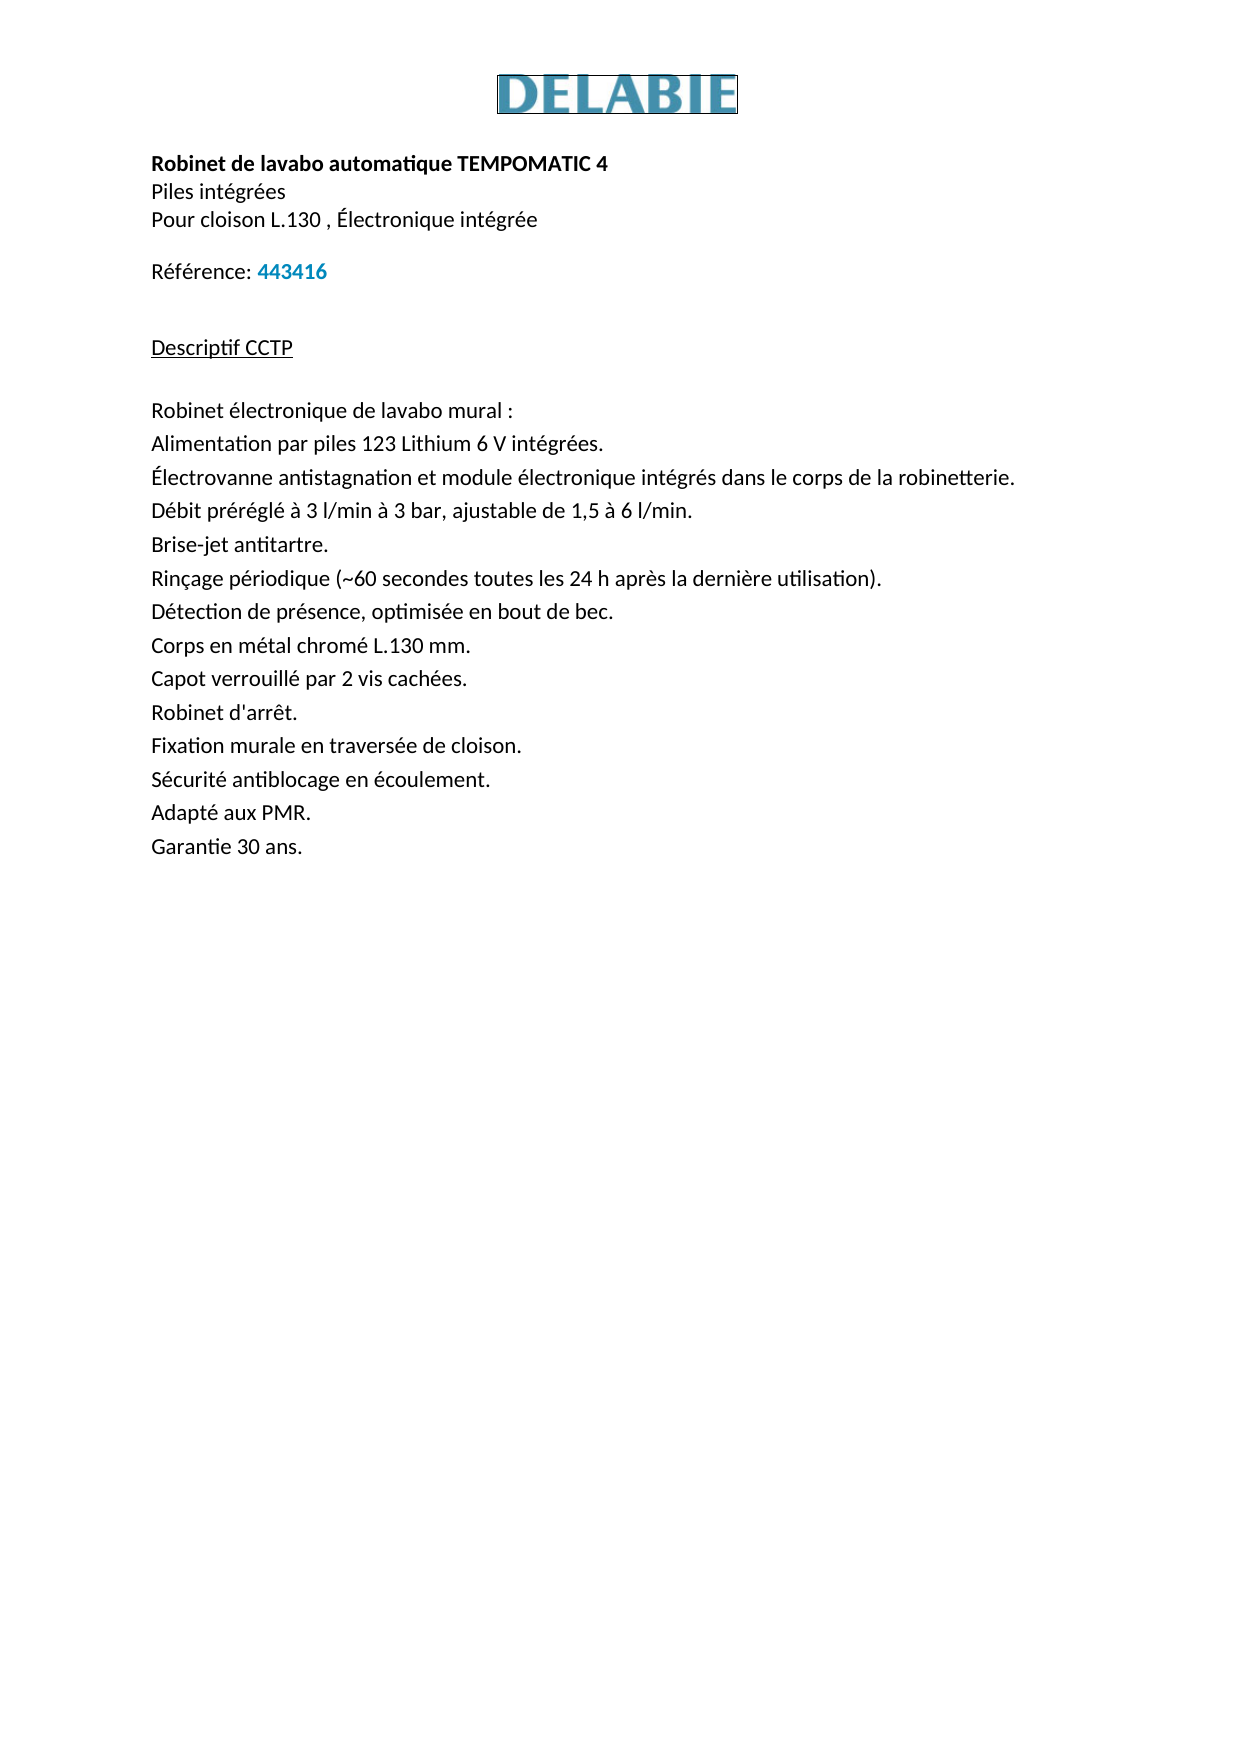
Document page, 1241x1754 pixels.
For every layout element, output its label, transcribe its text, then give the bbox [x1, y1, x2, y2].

text Référence: 443416 [151, 257, 1084, 285]
text Capot verrouillé par 2 vis cachées. [151, 664, 1084, 692]
text Brise-jet antitartre. [151, 530, 1084, 558]
text Corps en métal chromé L.130 mm. [151, 631, 1084, 659]
text Garantie 30 ans. [151, 832, 1084, 860]
text Débit préréglé à 3 l/min à 3 bar, ajustable de 1,5 à 6 l/min. [151, 497, 1084, 525]
text Robinet électronique de lavabo mural : [151, 396, 1084, 424]
text Piles intégrées [151, 177, 1084, 205]
text Descriptif CCTP [151, 333, 1084, 361]
text Pour cloison L.130 , Électronique intégrée [151, 205, 1084, 233]
text Adapté aux PMR. [151, 798, 1084, 827]
picture [498, 76, 737, 113]
text Robinet d'arrêt. [151, 698, 1084, 726]
text Rinçage périodique (~60 secondes toutes les 24 h après la dernière utilisation). [151, 564, 1084, 592]
text Sécurité antiblocage en écoulement. [151, 765, 1084, 793]
text Détection de présence, optimisée en bout de bec. [151, 597, 1084, 625]
text Alimentation par piles 123 Lithium 6 V intégrées. [151, 429, 1084, 458]
text Électrovanne antistagnation et module électronique intégrés dans le corps de la robinetterie. [151, 463, 1084, 491]
text Fixation murale en traversée de cloison. [151, 731, 1084, 759]
text Robinet de lavabo automatique TEMPOMATIC 4 [151, 149, 1084, 177]
